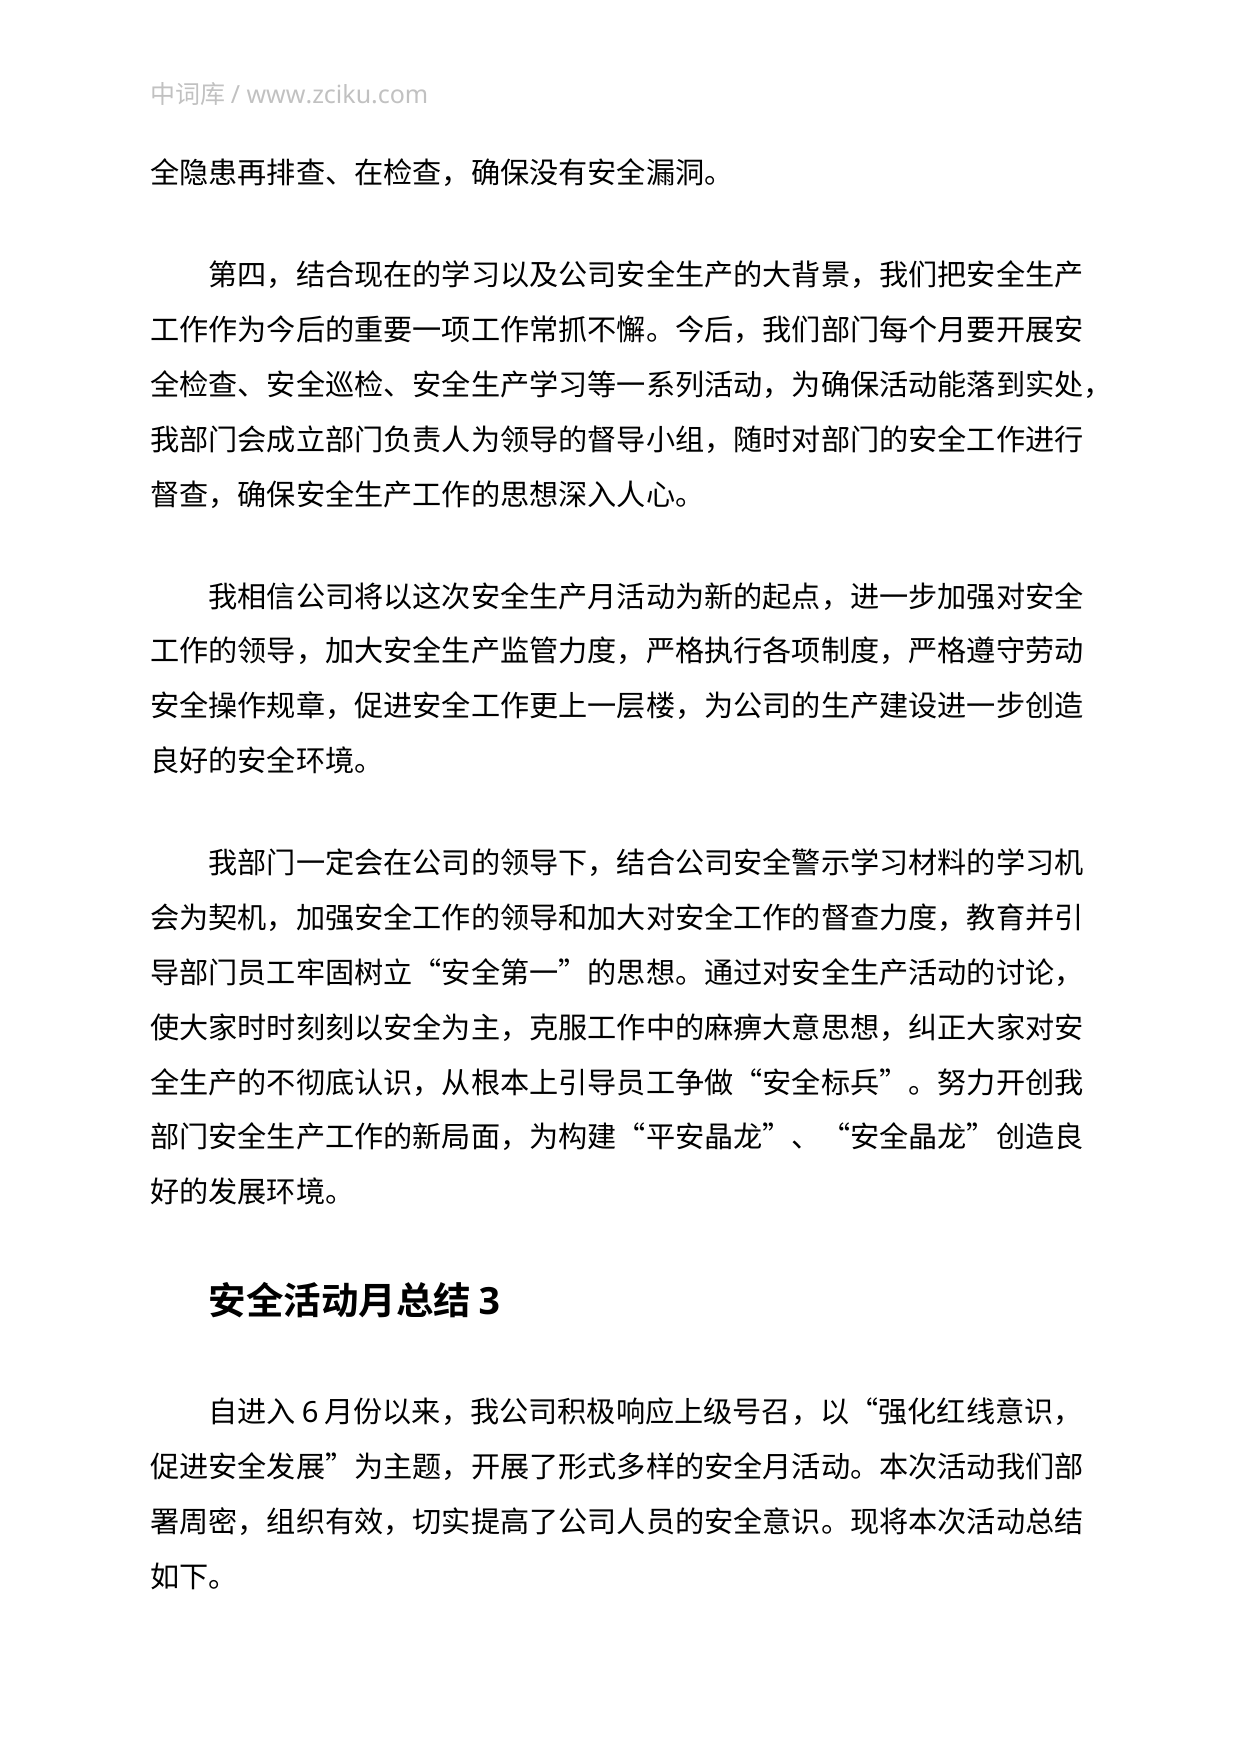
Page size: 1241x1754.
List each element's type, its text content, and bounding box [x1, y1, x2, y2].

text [150, 150, 1090, 192]
text 我部门一定会在公司的领导下，结合公司安全警示学习材料的学习机会为契机，加强安全工作的领导和加大对安全工作的督查力度，教育并引导部门员工牢固树立“安全第一”的思想。通过对安全生产活动的讨论，使大家时时刻刻以安全为主，克服工作中的麻痹大意思想，纠正大家对安全生产的不彻底认识，从根本上引导员工争做“安全标兵”。努力开创我部门安全生产工作的新局面，为构建“平安晶龙”、“安全晶龙”创造良好的发展环境。 [150, 839, 1090, 1211]
text 自进入6月份以来，我公司积极响应上级号召，以“强化红线意识，促进安全发展”为主题，开展了形式多样的安全月活动。本次活动我们部署周密，组织有效，切实提高了公司人员的安全意识。现将本次活动总结如下。 [150, 1388, 1090, 1595]
text 我相信公司将以这次安全生产月活动为新的起点，进一步加强对安全工作的领导，加大安全生产监管力度，严格执行各项制度，严格遵守劳动安全操作规章，促进安全工作更上一层楼，为公司的生产建设进一步创造良好的安全环境。 [150, 573, 1090, 780]
text 安全活动月总结3 [150, 1271, 1090, 1325]
text 第四，结合现在的学习以及公司安全生产的大背景，我们把安全生产工作作为今后的重要一项工作常抓不懈。今后，我们部门每个月要开展安全检查、安全巡检、安全生产学习等一系列活动，为确保活动能落到实处，我部门会成立部门负责人为领导的督导小组，随时对部门的安全工作进行督查，确保安全生产工作的思想深入人心。 [150, 252, 1090, 514]
